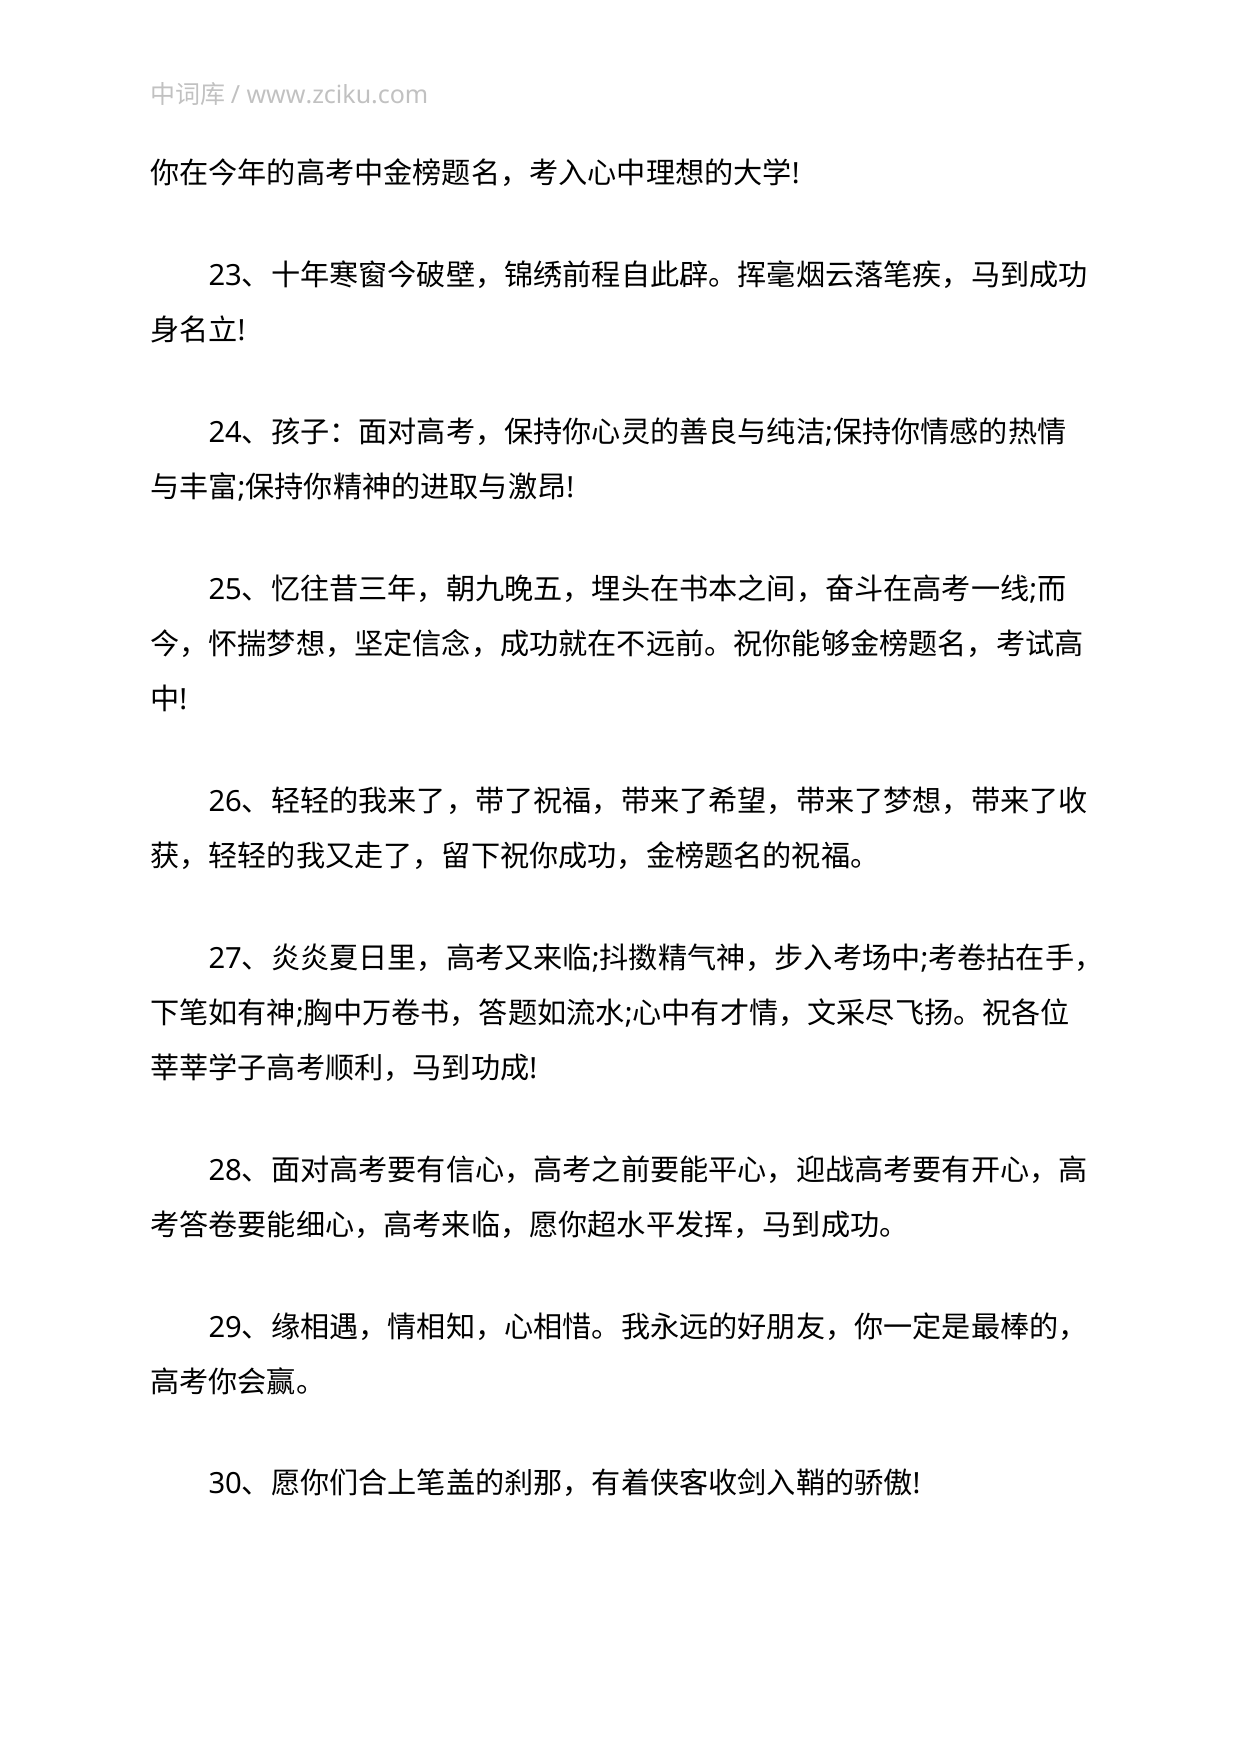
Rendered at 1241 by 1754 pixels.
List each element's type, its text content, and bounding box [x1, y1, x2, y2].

text 24、孩子：面对高考，保持你心灵的善良与纯洁;保持你情感的热情与丰富;保持你精神的进取与激昂! [150, 409, 1090, 506]
text 30、愿你们合上笔盖的刹那，有着侠客收剑入鞘的骄傲! [150, 1460, 1090, 1502]
text 23、十年寒窗今破壁，锦绣前程自此辟。挥毫烟云落笔疾，马到成功身名立! [150, 252, 1090, 349]
text 26、轻轻的我来了，带了祝福，带来了希望，带来了梦想，带来了收获，轻轻的我又走了，留下祝你成功，金榜题名的祝福。 [150, 778, 1090, 875]
text 25、忆往昔三年，朝九晚五，埋头在书本之间，奋斗在高考一线;而今，怀揣梦想，坚定信念，成功就在不远前。祝你能够金榜题名，考试高中! [150, 566, 1090, 718]
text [150, 150, 1090, 192]
text 29、缘相遇，情相知，心相惜。我永远的好朋友，你一定是最棒的，高考你会赢。 [150, 1303, 1090, 1401]
text 28、面对高考要有信心，高考之前要能平心，迎战高考要有开心，高考答卷要能细心，高考来临，愿你超水平发挥，马到成功。 [150, 1147, 1090, 1244]
text 27、炎炎夏日里，高考又来临;抖擞精气神，步入考场中;考卷拈在手，下笔如有神;胸中万卷书，答题如流水;心中有才情，文采尽飞扬。祝各位莘莘学子高考顺利，马到功成! [150, 934, 1090, 1087]
